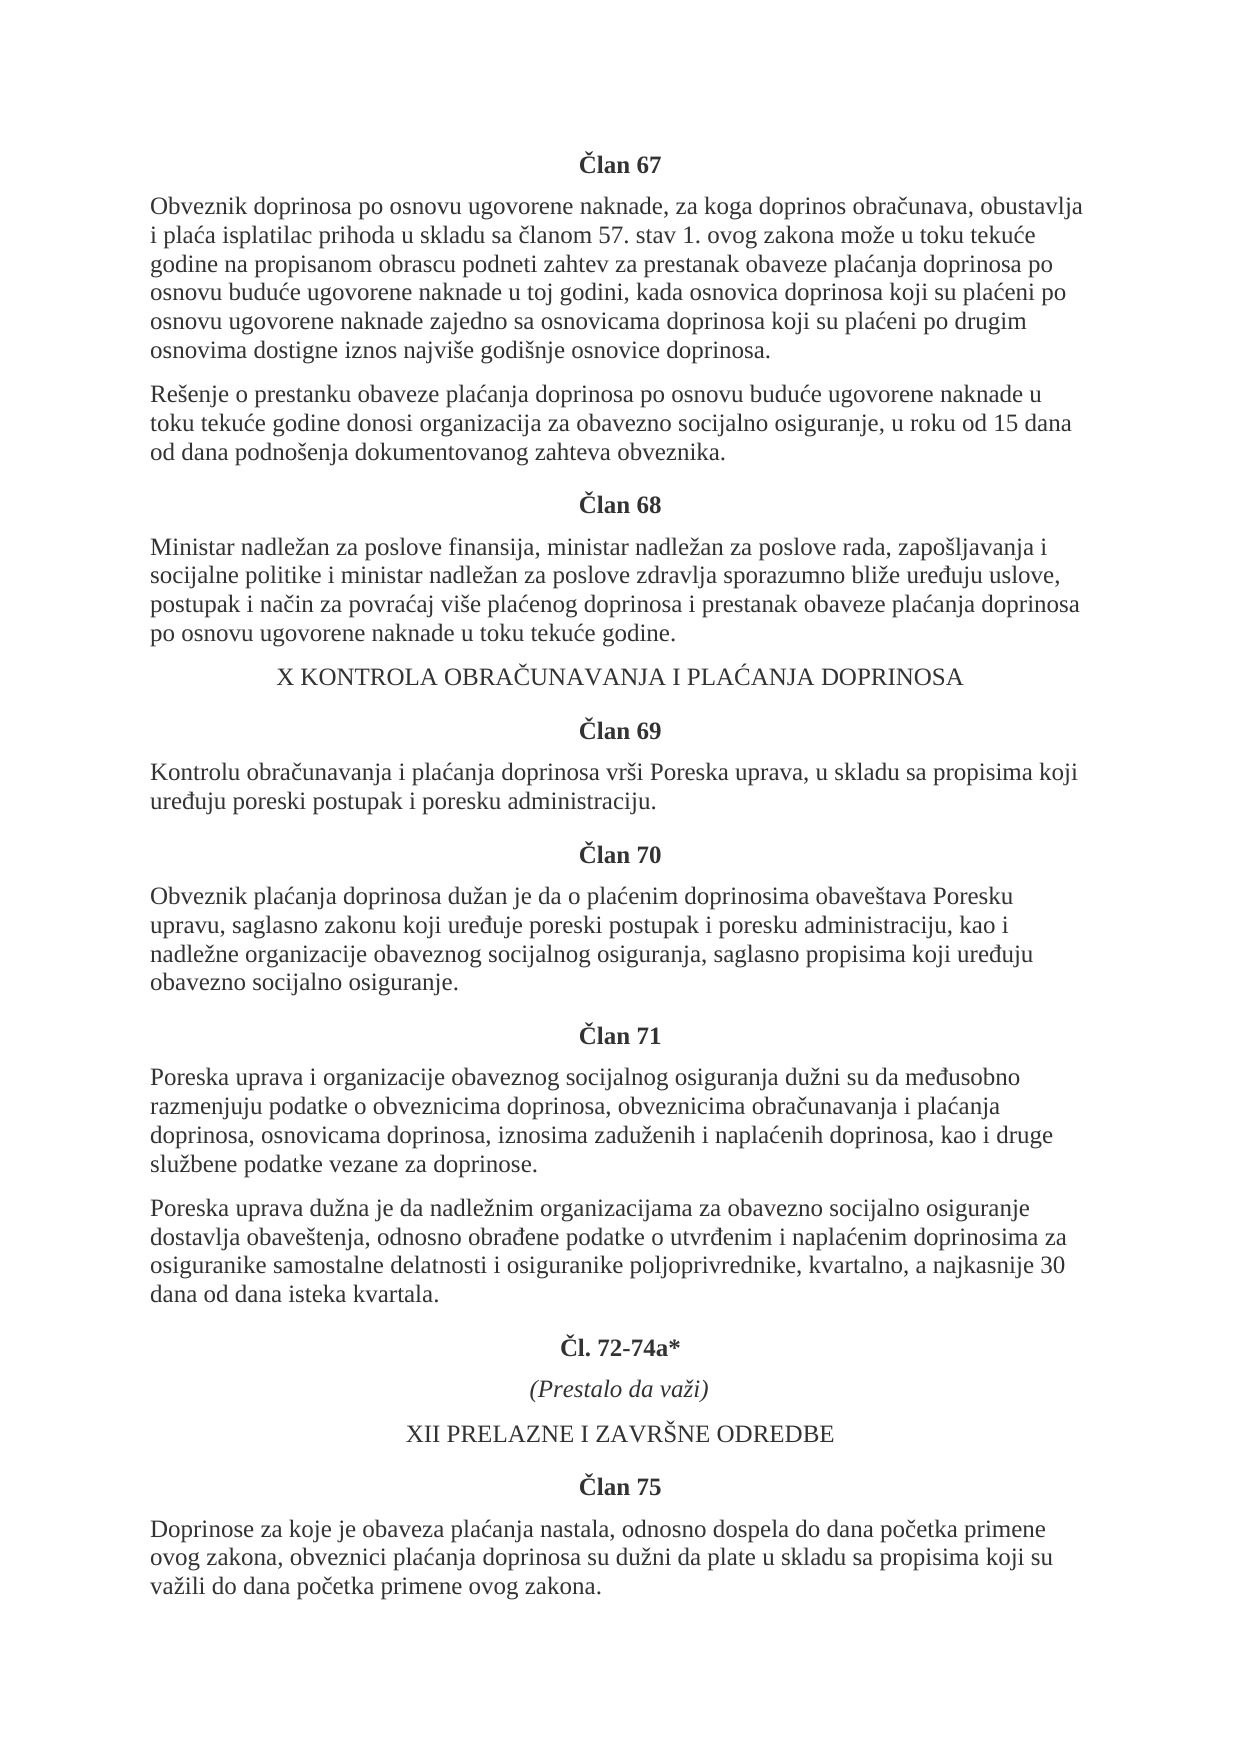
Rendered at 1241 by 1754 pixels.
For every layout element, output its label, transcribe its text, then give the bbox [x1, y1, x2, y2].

text Član 71 [150, 1021, 1090, 1050]
text Rešenje o prestanku obaveze plaćanja doprinosa po osnovu buduće ugovorene naknade u toku tekuće godine donosi organizacija za obavezno socijalno osiguranje, u roku od 15 dana od dana podnošenja dokumentovanog zahteva obveznika. [150, 379, 1090, 466]
text XII PRELAZNE I ZAVRŠNE ODREDBE [150, 1419, 1090, 1447]
text Član 68 [150, 491, 1090, 519]
text Obveznik doprinosa po osnovu ugovorene naknade, za koga doprinos obračunava, obustavlja i plaća isplatilac prihoda u skladu sa članom 57. stav 1. ovog zakona može u toku tekuće godine na propisanom obrascu podneti zahtev za prestanak obaveze plaćanja doprinosa po osnovu buduće ugovorene naknade u toj godini, kada osnovica doprinosa koji su plaćeni po osnovu ugovorene naknade zajedno sa osnovicama doprinosa koji su plaćeni po drugim osnovima dostigne iznos najviše godišnje osnovice doprinosa. [150, 191, 1090, 364]
text Poreska uprava dužna je da nadležnim organizacijama za obavezno socijalno osiguranje dostavlja obaveštenja, odnosno obrađene podatke o utvrđenim i naplaćenim doprinosima za osiguranike samostalne delatnosti i osiguranike poljoprivrednike, kvartalno, a najkasnije 30 dana od dana isteka kvartala. [150, 1193, 1090, 1308]
text Doprinose za koje je obaveza plaćanja nastala, odnosno dospela do dana početka primene ovog zakona, obveznici plaćanja doprinosa su dužni da plate u skladu sa propisima koji su važili do dana početka primene ovog zakona. [150, 1514, 1090, 1600]
text X KONTROLA OBRAČUNAVANJA I PLAĆANJA DOPRINOSA [150, 662, 1090, 691]
text Član 67 [150, 150, 1090, 179]
text Čl. 72-74a* [150, 1333, 1090, 1362]
text (Prestalo da važi) [150, 1374, 1090, 1403]
text Kontrolu obračunavanja i plaćanja doprinosa vrši Poreska uprava, u skladu sa propisima koji uređuju poreski postupak i poresku administraciju. [150, 757, 1090, 815]
text Obveznik plaćanja doprinosa dužan je da o plaćenim doprinosima obaveštava Poresku upravu, saglasno zakonu koji uređuje poreski postupak i poresku administraciju, kao i nadležne organizacije obaveznog socijalnog osiguranja, saglasno propisima koji uređuju obavezno socijalno osiguranje. [150, 881, 1090, 996]
text Član 70 [150, 840, 1090, 869]
text Član 69 [150, 716, 1090, 745]
text Ministar nadležan za poslove finansija, ministar nadležan za poslove rada, zapošljavanja i socijalne politike i ministar nadležan za poslove zdravlja sporazumno bliže uređuju uslove, postupak i način za povraćaj više plaćenog doprinosa i prestanak obaveze plaćanja doprinosa po osnovu ugovorene naknade u toku tekuće godine. [150, 532, 1090, 647]
text Član 75 [150, 1472, 1090, 1501]
text Poreska uprava i organizacije obaveznog socijalnog osiguranja dužni su da međusobno razmenjuju podatke o obveznicima doprinosa, obveznicima obračunavanja i plaćanja doprinosa, osnovicama doprinosa, iznosima zaduženih i naplaćenih doprinosa, kao i druge službene podatke vezane za doprinose. [150, 1062, 1090, 1177]
